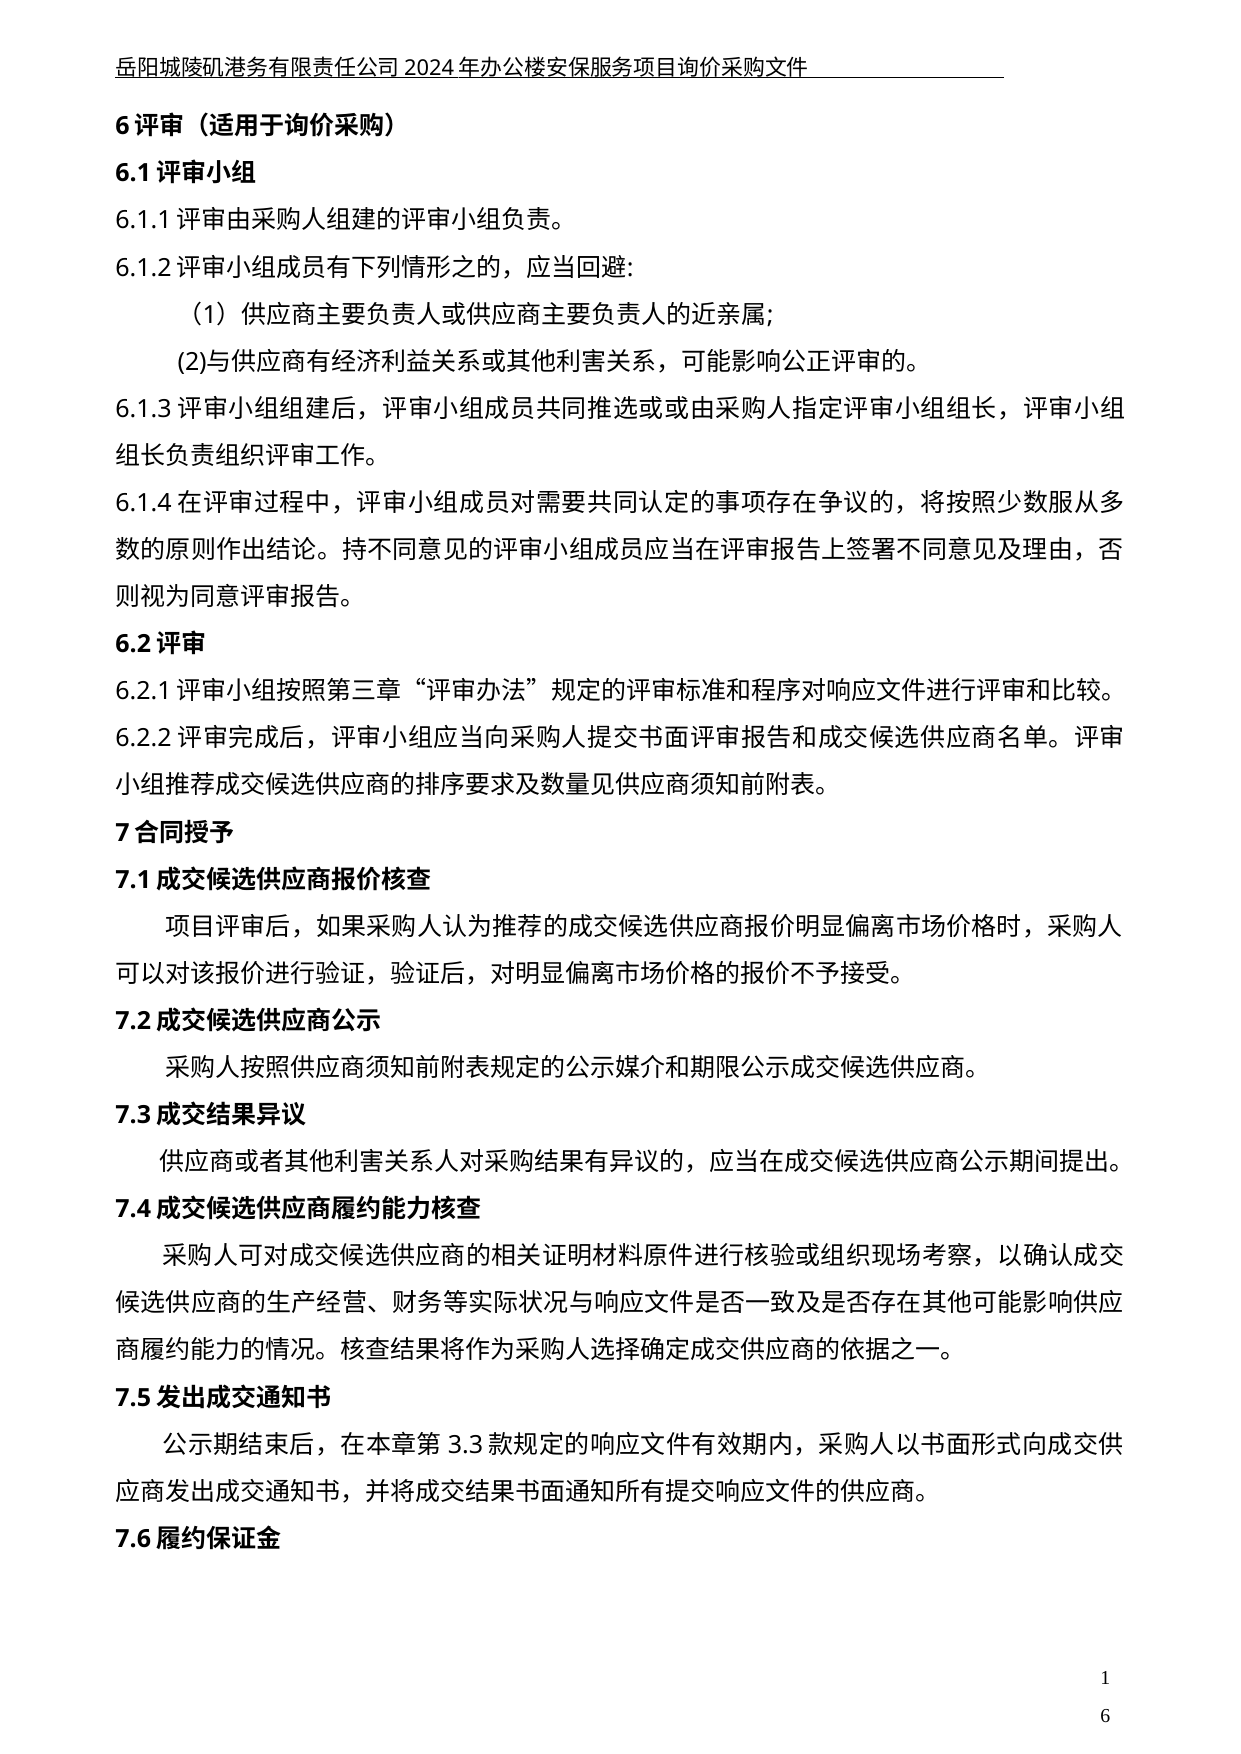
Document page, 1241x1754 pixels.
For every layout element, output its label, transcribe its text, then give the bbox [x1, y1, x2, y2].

text 6.1.1评审由采购人组建的评审小组负责。 [115, 200, 1125, 236]
text 供应商或者其他利害关系人对采购结果有异议的，应当在成交候选供应商公示期间提出。 [115, 1142, 1125, 1178]
text 7.2成交候选供应商公示 [115, 1000, 1125, 1037]
text 6.1.2评审小组成员有下列情形之的，应当回避: [115, 247, 1125, 283]
text 6.1.4在评审过程中，评审小组成员对需要共同认定的事项存在争议的，将按照少数服从多数的原则作出结论。持不同意见的评审小组成员应当在评审报告上签署不同意见及理由，否则视为同意评审报告。 [115, 482, 1125, 613]
text 6.2.2评审完成后，评审小组应当向采购人提交书面评审报告和成交候选供应商名单。评审小组推荐成交候选供应商的排序要求及数量见供应商须知前附表。 [115, 718, 1125, 801]
text 项目评审后，如果采购人认为推荐的成交候选供应商报价明显偏离市场价格时，采购人可以对该报价进行验证，验证后，对明显偏离市场价格的报价不予接受。 [115, 906, 1125, 989]
text 7.5发出成交通知书 [115, 1377, 1125, 1413]
text (2)与供应商有经济利益关系或其他利害关系，可能影响公正评审的。 [177, 341, 1125, 377]
text 7.3成交结果异议 [115, 1094, 1125, 1131]
text 6.1评审小组 [115, 153, 1125, 189]
text 6.2评审 [115, 624, 1125, 660]
text 7.4成交候选供应商履约能力核查 [115, 1189, 1125, 1225]
text 公示期结束后，在本章第3.3款规定的响应文件有效期内，采购人以书面形式向成交供应商发出成交通知书，并将成交结果书面通知所有提交响应文件的供应商。 [115, 1424, 1125, 1507]
text 6评审（适用于询价采购） [115, 106, 1125, 142]
text 7合同授予 [115, 812, 1125, 848]
text 7.1成交候选供应商报价核查 [115, 859, 1125, 895]
text 6.2.1评审小组按照第三章“评审办法”规定的评审标准和程序对响应文件进行评审和比较。 [115, 671, 1125, 707]
text 7.6履约保证金 [115, 1518, 1125, 1554]
text 采购人按照供应商须知前附表规定的公示媒介和期限公示成交候选供应商。 [115, 1047, 1125, 1084]
text （1）供应商主要负责人或供应商主要负责人的近亲属; [177, 294, 1125, 330]
text 6.1.3评审小组组建后，评审小组成员共同推选或或由采购人指定评审小组组长，评审小组组长负责组织评审工作。 [115, 388, 1125, 472]
text 采购人可对成交候选供应商的相关证明材料原件进行核验或组织现场考察，以确认成交候选供应商的生产经营、财务等实际状况与响应文件是否一致及是否存在其他可能影响供应商履约能力的情况。核查结果将作为采购人选择确定成交供应商的依据之一。 [115, 1236, 1125, 1366]
